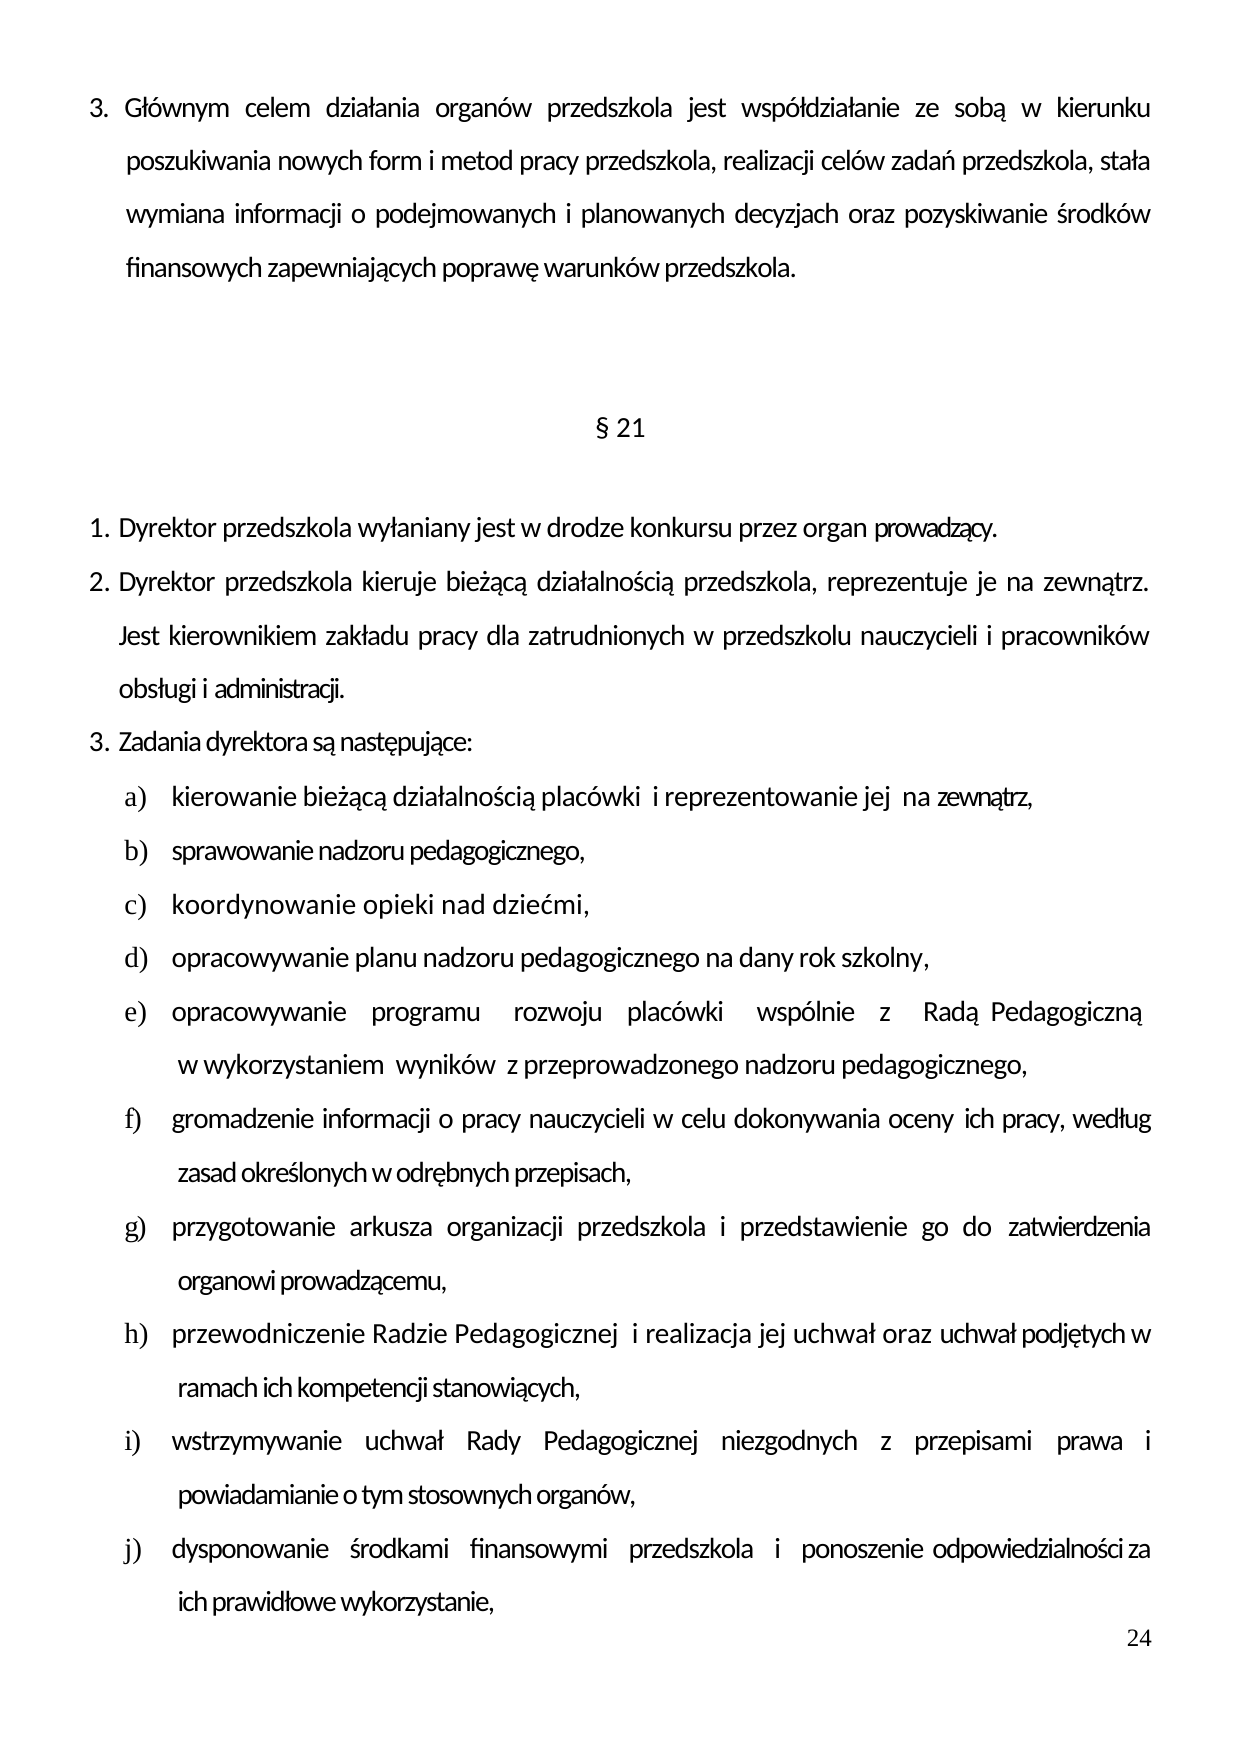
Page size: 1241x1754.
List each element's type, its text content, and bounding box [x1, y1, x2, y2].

list kierowanie bieżącą działalnością placówki i reprezentowanie jej na zewnątrz, [124, 778, 1152, 813]
list sprawowanie nadzoru pedagogicznego, [124, 832, 1152, 868]
list gromadzenie informacji o pracy nauczycieli w celu dokonywania oceny ich pracy, według zasad określonych w odrębnych przepisach, [124, 1101, 1152, 1190]
list wstrzymywanie uchwał Rady Pedagogicznej niezgodnych z przepisami prawa i powiadamianie o tym stosownych organów, [124, 1422, 1152, 1511]
list przewodniczenie Radzie Pedagogicznej i realizacja jej uchwał oraz uchwał podjętych w ramach ich kompetencji stanowiących, [124, 1315, 1152, 1404]
list dysponowanie środkami finansowymi przedszkola i ponoszenie odpowiedzialności za ich prawidłowe wykorzystanie, [124, 1530, 1152, 1619]
list opracowywanie planu nadzoru pedagogicznego na dany rok szkolny, [124, 939, 1150, 975]
text 3. Głównym celem działania organów przedszkola jest współdziałanie ze sobą w kierunku poszukiwania nowych form i metod pracy przedszkola, realizacji celów zadań przedszkola, stała wymiana informacji o podejmowanych i planowanych decyzjach oraz pozyskiwanie środków finansowych zapewniających poprawę warunków przedszkola. [89, 89, 1152, 284]
list Dyrektor przedszkola wyłaniany jest w drodze konkursu przez organ prowadzący. [89, 509, 1150, 545]
text § 21 [89, 409, 1152, 445]
list koordynowanie opieki nad dziećmi, [124, 886, 1152, 921]
list opracowywanie programu rozwoju placówki wspólnie z Radą Pedagogiczną w wykorzystaniem wyników z przeprowadzonego nadzoru pedagogicznego, [124, 993, 1152, 1082]
list Zadania dyrektora są następujące: [89, 723, 1152, 759]
list Dyrektor przedszkola kieruje bieżącą działalnością przedszkola, reprezentuje je na zewnątrz. Jest kierownikiem zakładu pracy dla zatrudnionych w przedszkolu nauczycieli i pracowników obsługi i administracji. [89, 563, 1151, 706]
list przygotowanie arkusza organizacji przedszkola i przedstawienie go do zatwierdzenia organowi prowadzącemu, [124, 1208, 1152, 1298]
